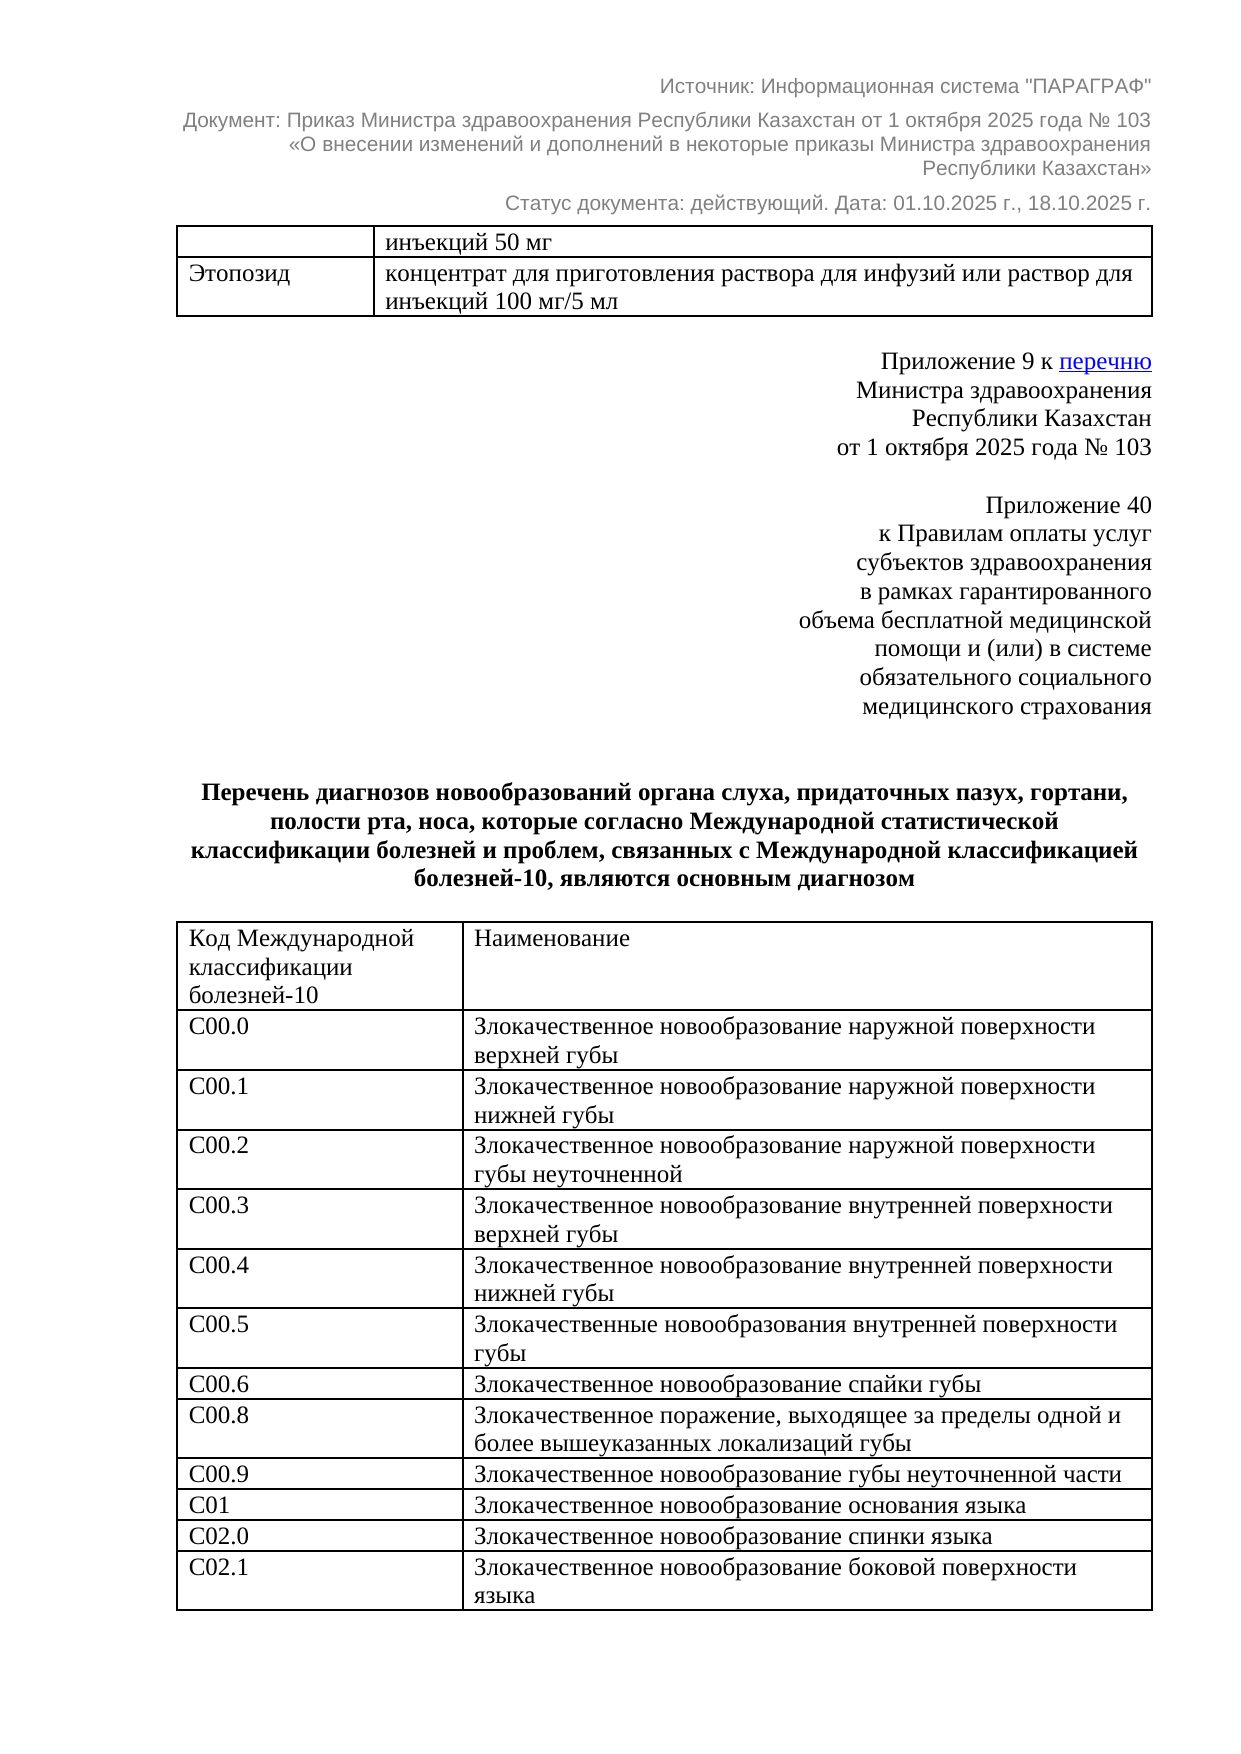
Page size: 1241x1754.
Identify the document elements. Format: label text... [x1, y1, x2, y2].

text Приложение 40 [177, 490, 1152, 518]
text Приложение 9 к перечню [177, 346, 1152, 375]
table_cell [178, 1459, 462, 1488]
text помощи и (или) в системе [177, 633, 1152, 662]
text Перечень диагнозов новообразований органа слуха, придаточных пазух, гортани, полости рта, носа, которые согласно Международной статистической классификации болезней и проблем, связанных с Международной классификацией болезней-10, являются основным диагнозом [177, 777, 1152, 892]
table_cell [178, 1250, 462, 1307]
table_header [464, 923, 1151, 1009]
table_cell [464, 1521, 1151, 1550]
text обязательного социального [177, 662, 1152, 691]
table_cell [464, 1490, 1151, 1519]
text медицинского страхования [177, 691, 1152, 720]
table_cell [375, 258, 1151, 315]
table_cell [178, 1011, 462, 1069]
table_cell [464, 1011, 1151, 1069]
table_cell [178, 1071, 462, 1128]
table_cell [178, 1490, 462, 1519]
text объема бесплатной медицинской [177, 605, 1152, 633]
text к Правилам оплаты услуг [177, 518, 1152, 547]
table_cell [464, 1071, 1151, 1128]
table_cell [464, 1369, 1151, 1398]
text субъектов здравоохранения [177, 547, 1152, 576]
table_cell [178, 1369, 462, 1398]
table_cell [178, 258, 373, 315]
text в рамках гарантированного [177, 576, 1152, 605]
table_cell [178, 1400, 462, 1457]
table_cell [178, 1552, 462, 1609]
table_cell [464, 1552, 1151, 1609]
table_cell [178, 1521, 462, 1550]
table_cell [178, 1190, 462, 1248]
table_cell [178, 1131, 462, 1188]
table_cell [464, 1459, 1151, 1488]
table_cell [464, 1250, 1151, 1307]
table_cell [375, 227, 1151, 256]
text Министра здравоохранения [177, 375, 1152, 403]
text Республики Казахстан [177, 403, 1152, 432]
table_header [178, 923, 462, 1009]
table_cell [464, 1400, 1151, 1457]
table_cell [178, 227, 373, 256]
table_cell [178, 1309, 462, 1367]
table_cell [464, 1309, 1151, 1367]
text от 1 октября 2025 года № 103 [177, 432, 1152, 461]
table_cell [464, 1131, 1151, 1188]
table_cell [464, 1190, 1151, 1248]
